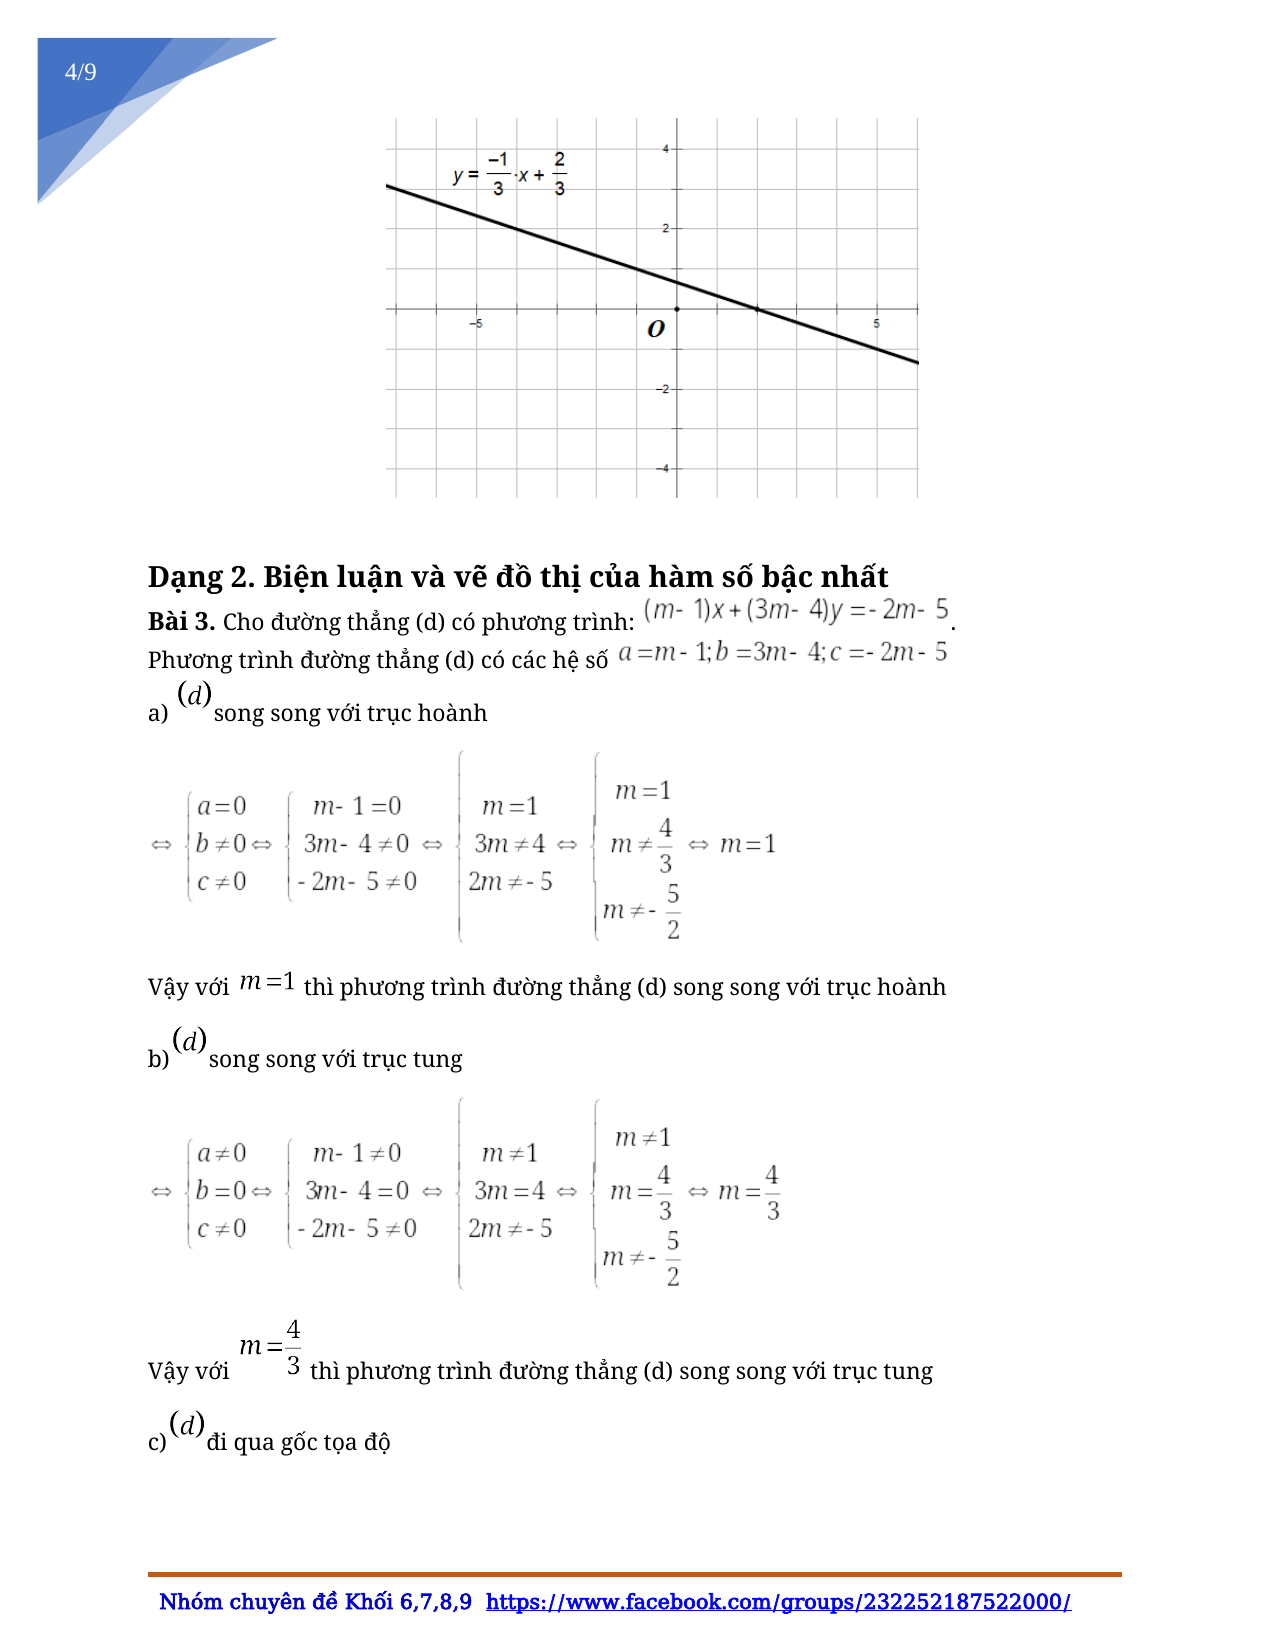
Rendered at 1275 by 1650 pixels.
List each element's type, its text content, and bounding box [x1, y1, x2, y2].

text Phương trình đường thẳng (d) có các hệ số [148, 638, 1157, 676]
text Vậy với thì phương trình đường thẳng (d) song song với trục tung [148, 1312, 1157, 1386]
picture [37, 37, 279, 206]
text a) song song với trục hoành [148, 676, 1157, 728]
text Vậy với thì phương trình đường thẳng (d) song song với trục hoành [148, 966, 1157, 1003]
text b)song song với trục tung [148, 1022, 1157, 1074]
text Bài 3. Cho đường thẳng (d) có phương trình: . [148, 596, 1157, 638]
text Dạng 2. Biện luận và vẽ đồ thị của hàm số bậc nhất [148, 556, 1157, 596]
picture [386, 118, 919, 498]
text c)đi qua gốc tọa độ [148, 1405, 1157, 1457]
